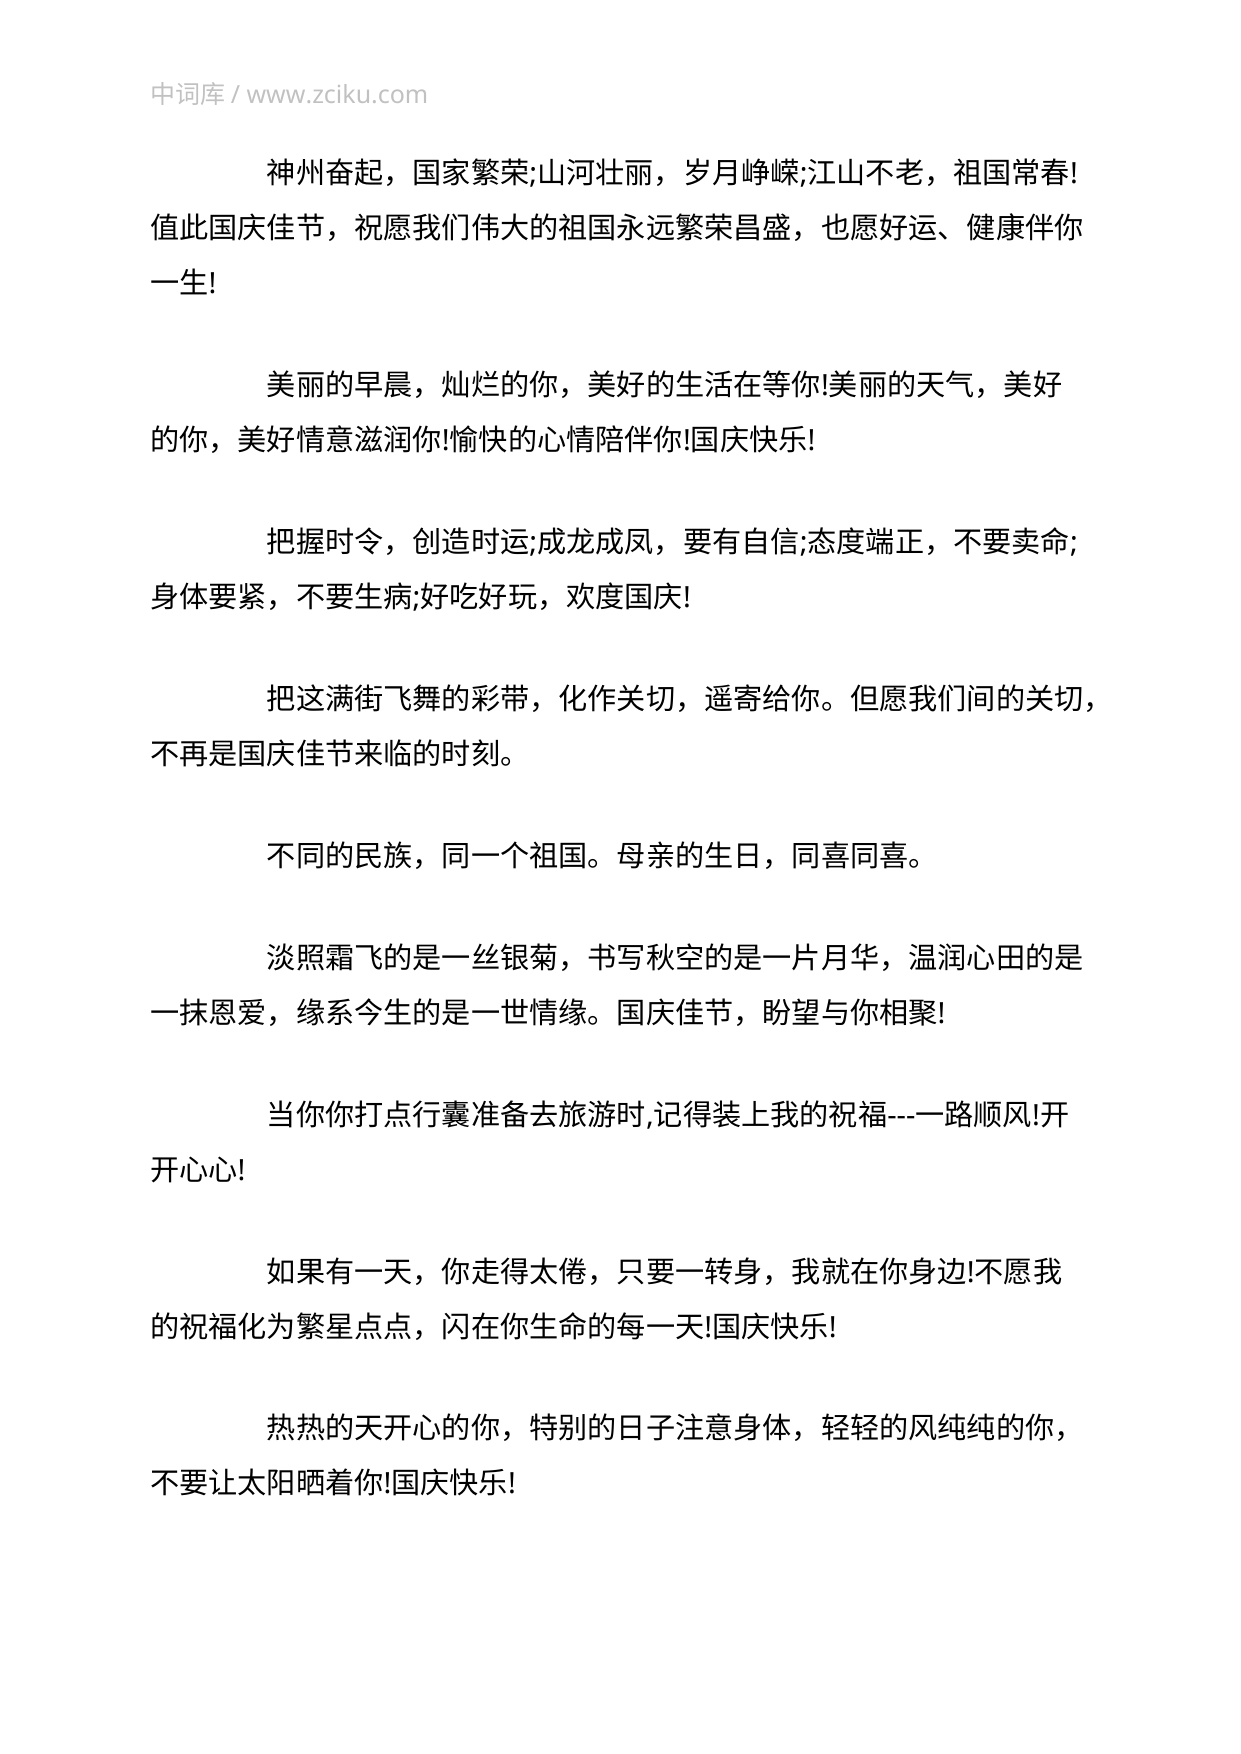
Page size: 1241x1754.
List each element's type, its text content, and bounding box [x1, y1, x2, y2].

text 淡照霜飞的是一丝银菊，书写秋空的是一片月华，温润心田的是一抹恩爱，缘系今生的是一世情缘。国庆佳节，盼望与你相聚! [150, 934, 1090, 1032]
text 当你你打点行囊准备去旅游时,记得装上我的祝福---一路顺风!开开心心! [150, 1091, 1090, 1188]
text 把这满街飞舞的彩带，化作关切，遥寄给你。但愿我们间的关切，不再是国庆佳节来临的时刻。 [150, 676, 1090, 773]
text 热热的天开心的你，特别的日子注意身体，轻轻的风纯纯的你，不要让太阳晒着你!国庆快乐! [150, 1405, 1090, 1502]
text 美丽的早晨，灿烂的你，美好的生活在等你!美丽的天气，美好的你，美好情意滋润你!愉快的心情陪伴你!国庆快乐! [150, 362, 1090, 459]
text 不同的民族，同一个祖国。母亲的生日，同喜同喜。 [150, 832, 1090, 875]
text 把握时令，创造时运;成龙成凤，要有自信;态度端正，不要卖命;身体要紧，不要生病;好吃好玩，欢度国庆! [150, 519, 1090, 616]
text 神州奋起，国家繁荣;山河壮丽，岁月峥嵘;江山不老，祖国常春!值此国庆佳节，祝愿我们伟大的祖国永远繁荣昌盛，也愿好运、健康伴你一生! [150, 150, 1090, 302]
text 如果有一天，你走得太倦，只要一转身，我就在你身边!不愿我的祝福化为繁星点点，闪在你生命的每一天!国庆快乐! [150, 1248, 1090, 1346]
